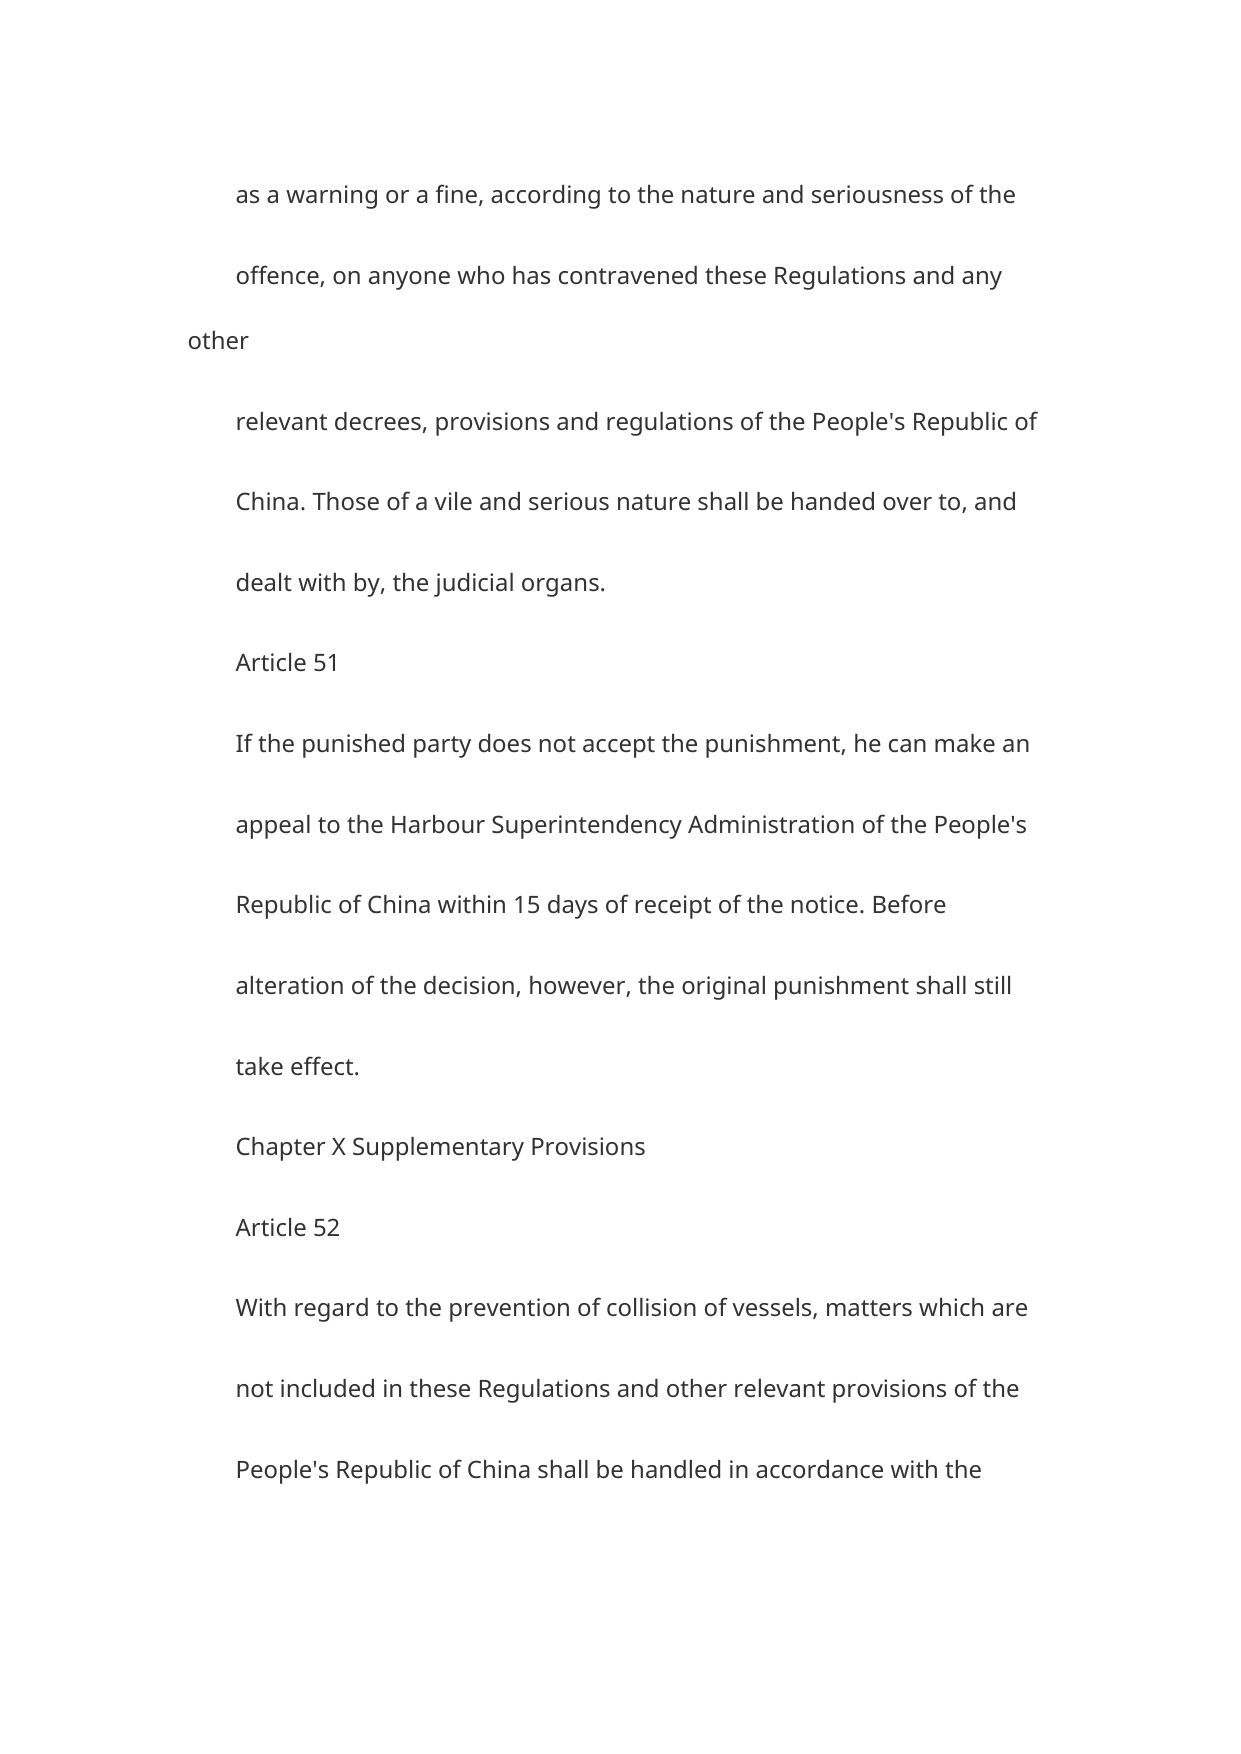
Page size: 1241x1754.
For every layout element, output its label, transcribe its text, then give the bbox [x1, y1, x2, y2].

text take effect. [187, 1033, 1053, 1098]
text Article 51 [187, 630, 1053, 695]
text Chapter X Supplementary Provisions [187, 1114, 1053, 1179]
text dealt with by, the judicial organs. [187, 549, 1053, 614]
text Republic of China within 15 days of receipt of the notice. Before [187, 872, 1053, 937]
text not included in these Regulations and other relevant provisions of the [187, 1356, 1053, 1421]
text appeal to the Harbour Superintendency Administration of the People's [187, 791, 1053, 856]
text If the punished party does not accept the punishment, he can make an [187, 711, 1053, 776]
text as a warning or a fine, according to the nature and seriousness of the [187, 162, 1053, 227]
text People's Republic of China shall be handled in accordance with the [187, 1436, 1053, 1501]
text offence, on anyone who has contravened these Regulations and any other [187, 243, 1053, 373]
text relevant decrees, provisions and regulations of the People's Republic of [187, 388, 1053, 453]
text With regard to the prevention of collision of vessels, matters which are [187, 1275, 1053, 1340]
text China. Those of a vile and serious nature shall be handed over to, and [187, 469, 1053, 534]
text alteration of the decision, however, the original punishment shall still [187, 953, 1053, 1018]
text Article 52 [187, 1194, 1053, 1259]
